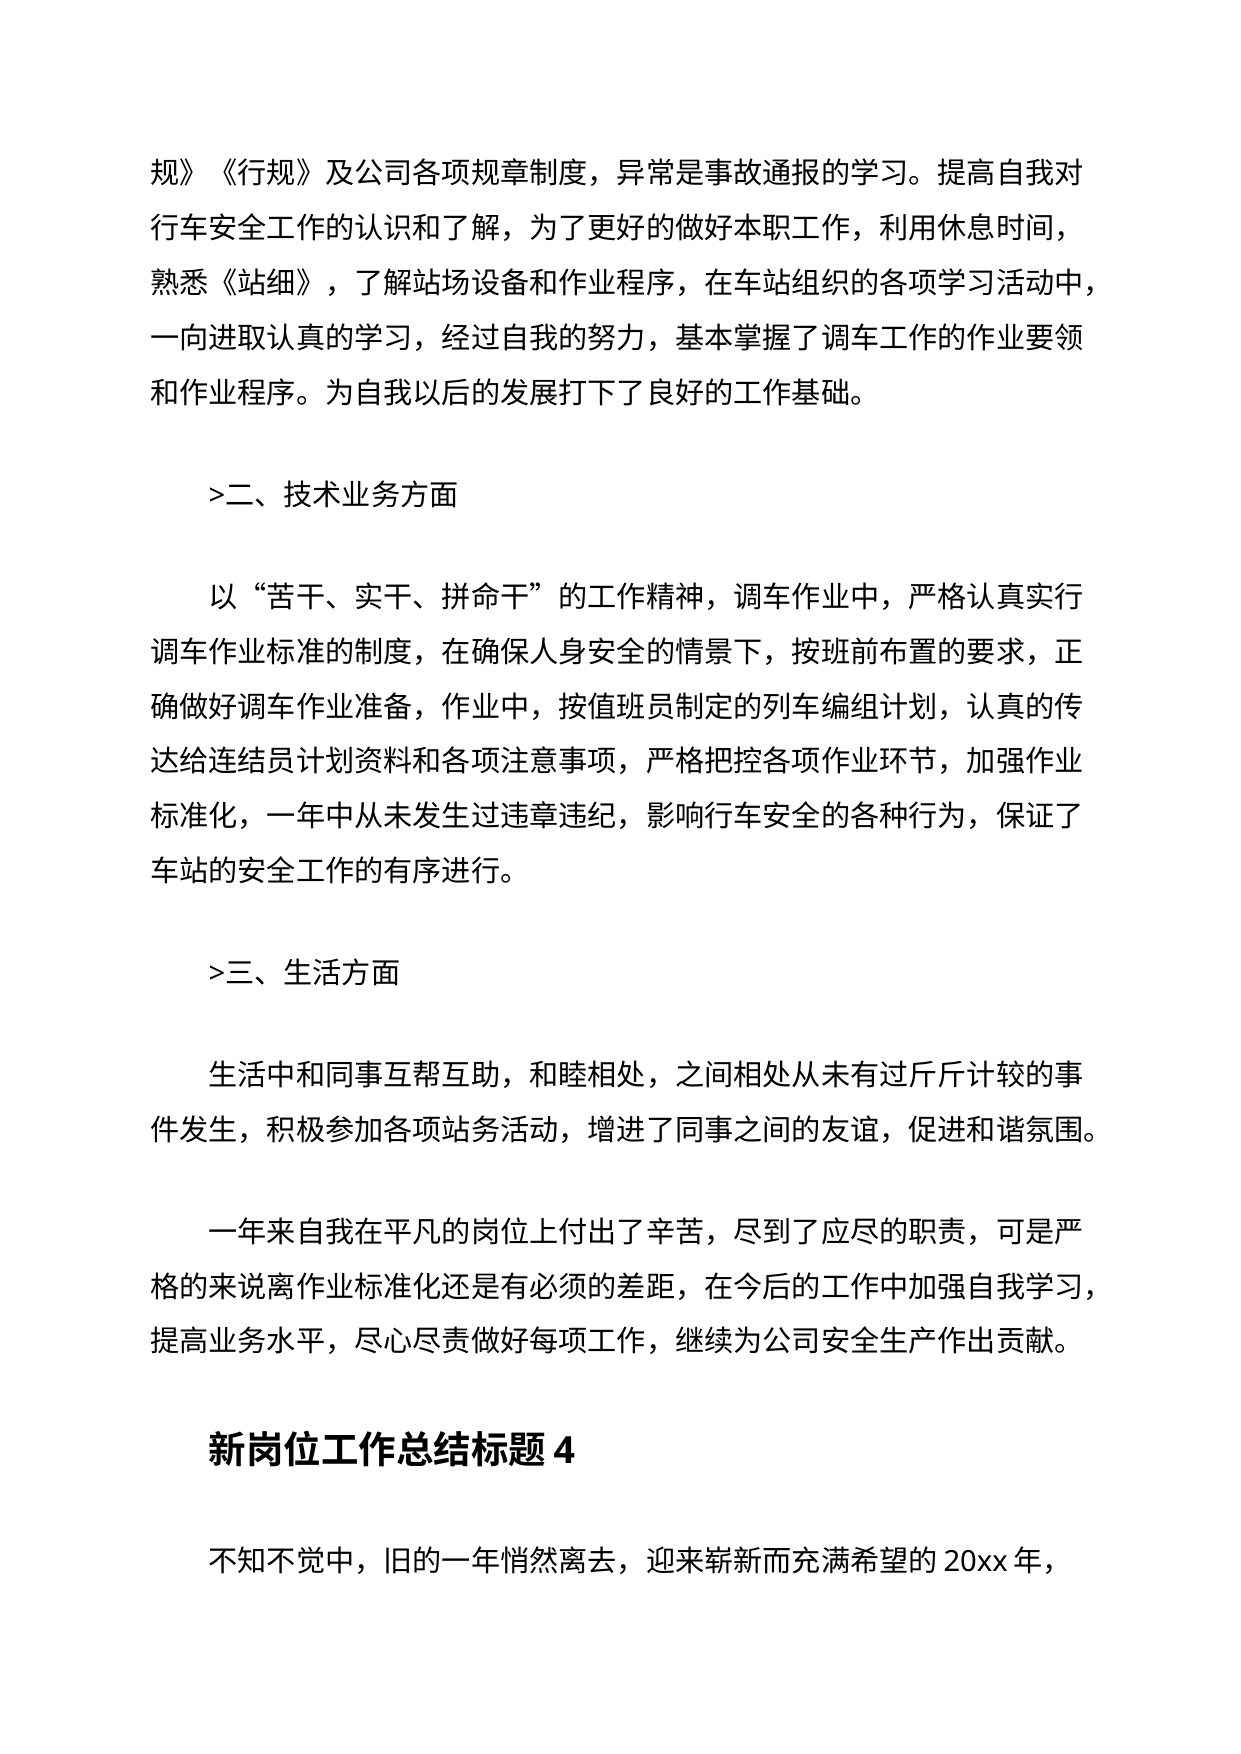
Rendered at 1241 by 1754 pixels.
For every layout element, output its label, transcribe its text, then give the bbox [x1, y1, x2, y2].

text 一年来自我在平凡的岗位上付出了辛苦，尽到了应尽的职责，可是严格的来说离作业标准化还是有必须的差距，在今后的工作中加强自我学习，提高业务水平，尽心尽责做好每项工作，继续为公司安全生产作出贡献。 [150, 1208, 1090, 1360]
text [150, 150, 1090, 412]
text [150, 1537, 1090, 1580]
text >二、技术业务方面 [150, 471, 1090, 514]
text 生活中和同事互帮互助，和睦相处，之间相处从未有过斤斤计较的事件发生，积极参加各项站务活动，增进了同事之间的友谊，促进和谐氛围。 [150, 1052, 1090, 1149]
text 新岗位工作总结标题4 [150, 1420, 1090, 1474]
text >三、生活方面 [150, 949, 1090, 992]
text 以“苦干、实干、拼命干”的工作精神，调车作业中，严格认真实行调车作业标准的制度，在确保人身安全的情景下，按班前布置的要求，正确做好调车作业准备，作业中，按值班员制定的列车编组计划，认真的传达给连结员计划资料和各项注意事项，严格把控各项作业环节，加强作业标准化，一年中从未发生过违章违纪，影响行车安全的各种行为，保证了车站的安全工作的有序进行。 [150, 573, 1090, 890]
